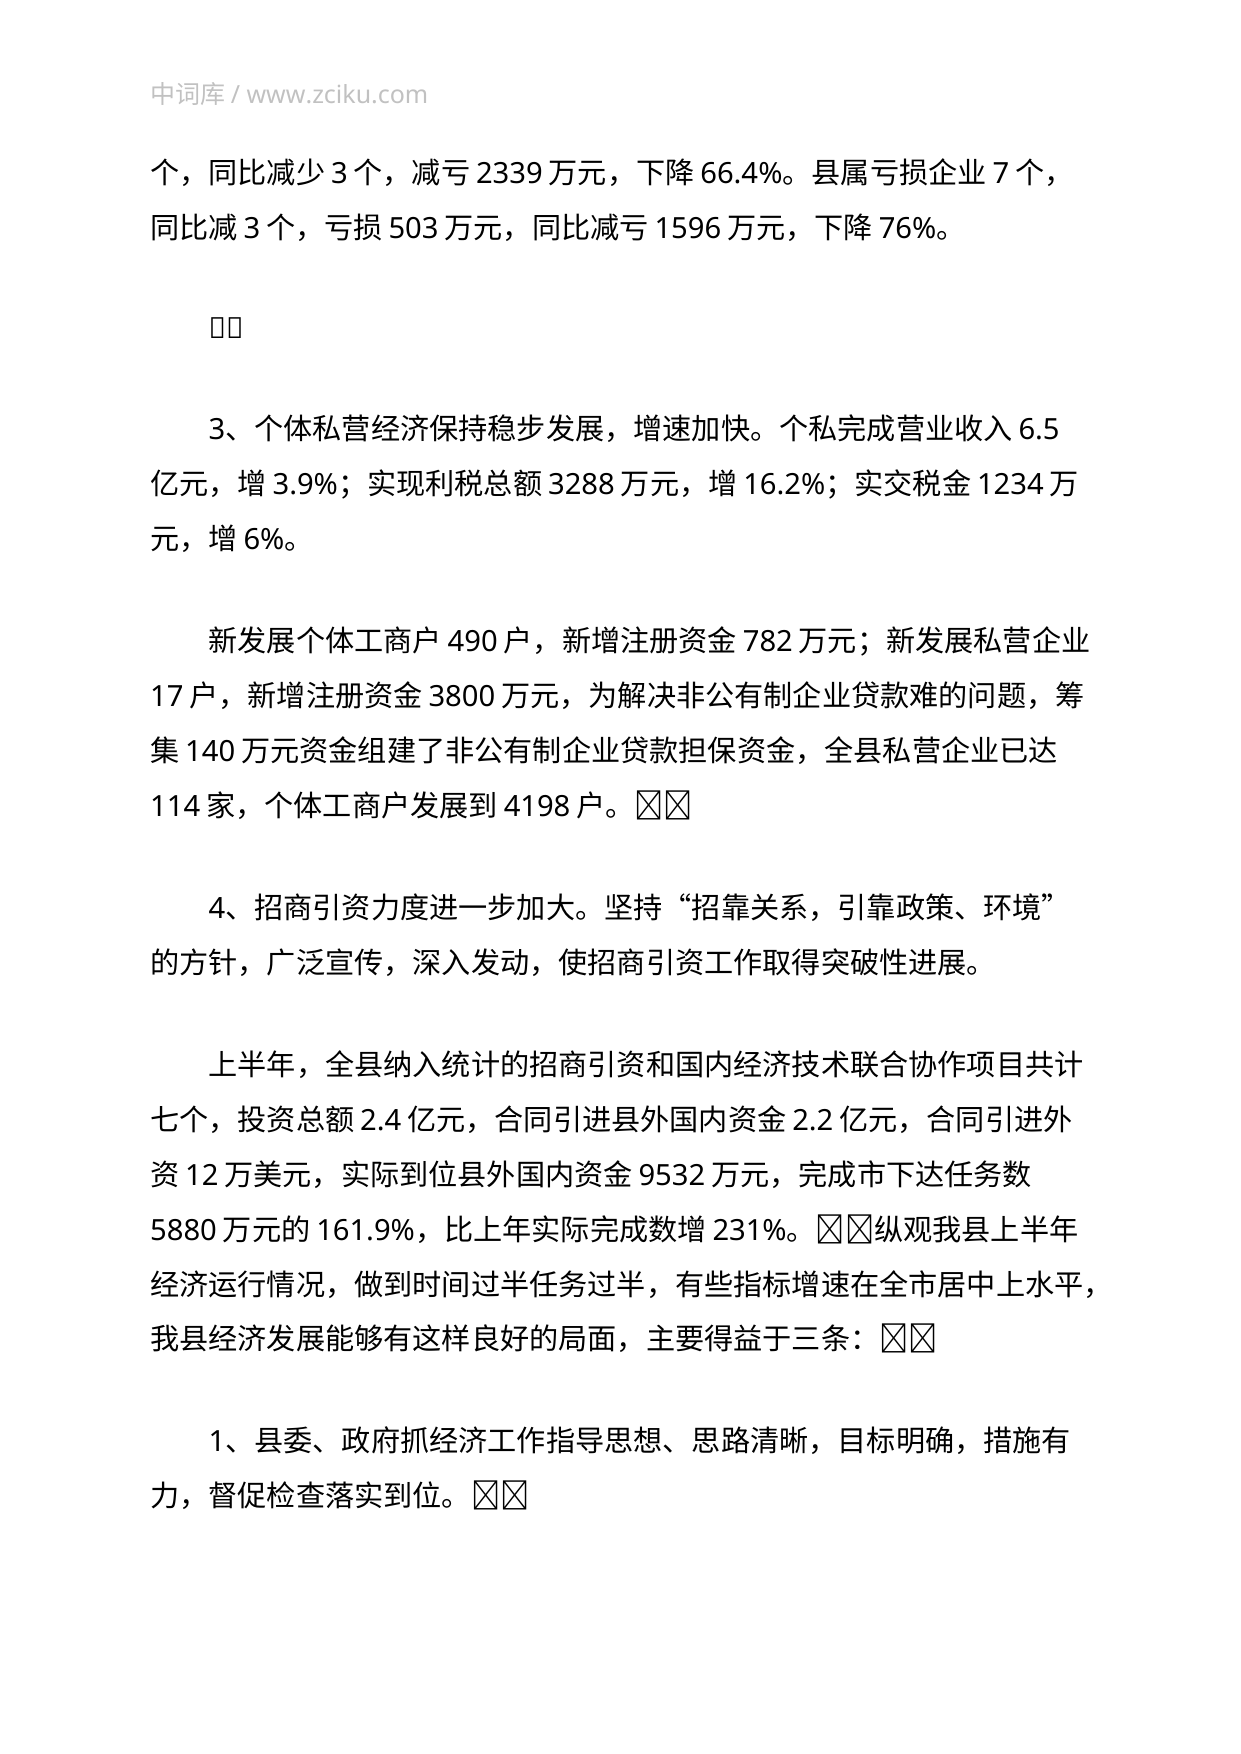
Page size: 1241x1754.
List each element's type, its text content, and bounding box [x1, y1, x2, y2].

text 1、县委、政府抓经济工作指导思想、思路清晰，目标明确，措施有力，督促检查落实到位。 [150, 1418, 1090, 1515]
text 新发展个体工商户490户，新增注册资金782万元；新发展私营企业17户，新增注册资金3800万元，为解决非公有制企业贷款难的问题，筹集140万元资金组建了非公有制企业贷款担保资金，全县私营企业已达114家，个体工商户发展到4198户。 [150, 617, 1090, 825]
text 4、招商引资力度进一步加大。坚持“招靠关系，引靠政策、环境”的方针，广泛宣传，深入发动，使招商引资工作取得突破性进展。 [150, 884, 1090, 982]
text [150, 150, 1090, 247]
text  [150, 307, 1090, 347]
text 上半年，全县纳入统计的招商引资和国内经济技术联合协作项目共计七个，投资总额2.4亿元，合同引进县外国内资金2.2亿元，合同引进外资12万美元，实际到位县外国内资金9532万元，完成市下达任务数5880万元的161.9%，比上年实际完成数增231%。纵观我县上半年经济运行情况，做到时间过半任务过半，有些指标增速在全市居中上水平，我县经济发展能够有这样良好的局面，主要得益于三条： [150, 1041, 1090, 1358]
text 3、个体私营经济保持稳步发展，增速加快。个私完成营业收入6.5亿元，增3.9%；实现利税总额3288万元，增16.2%；实交税金1234万元，增6%。 [150, 405, 1090, 558]
